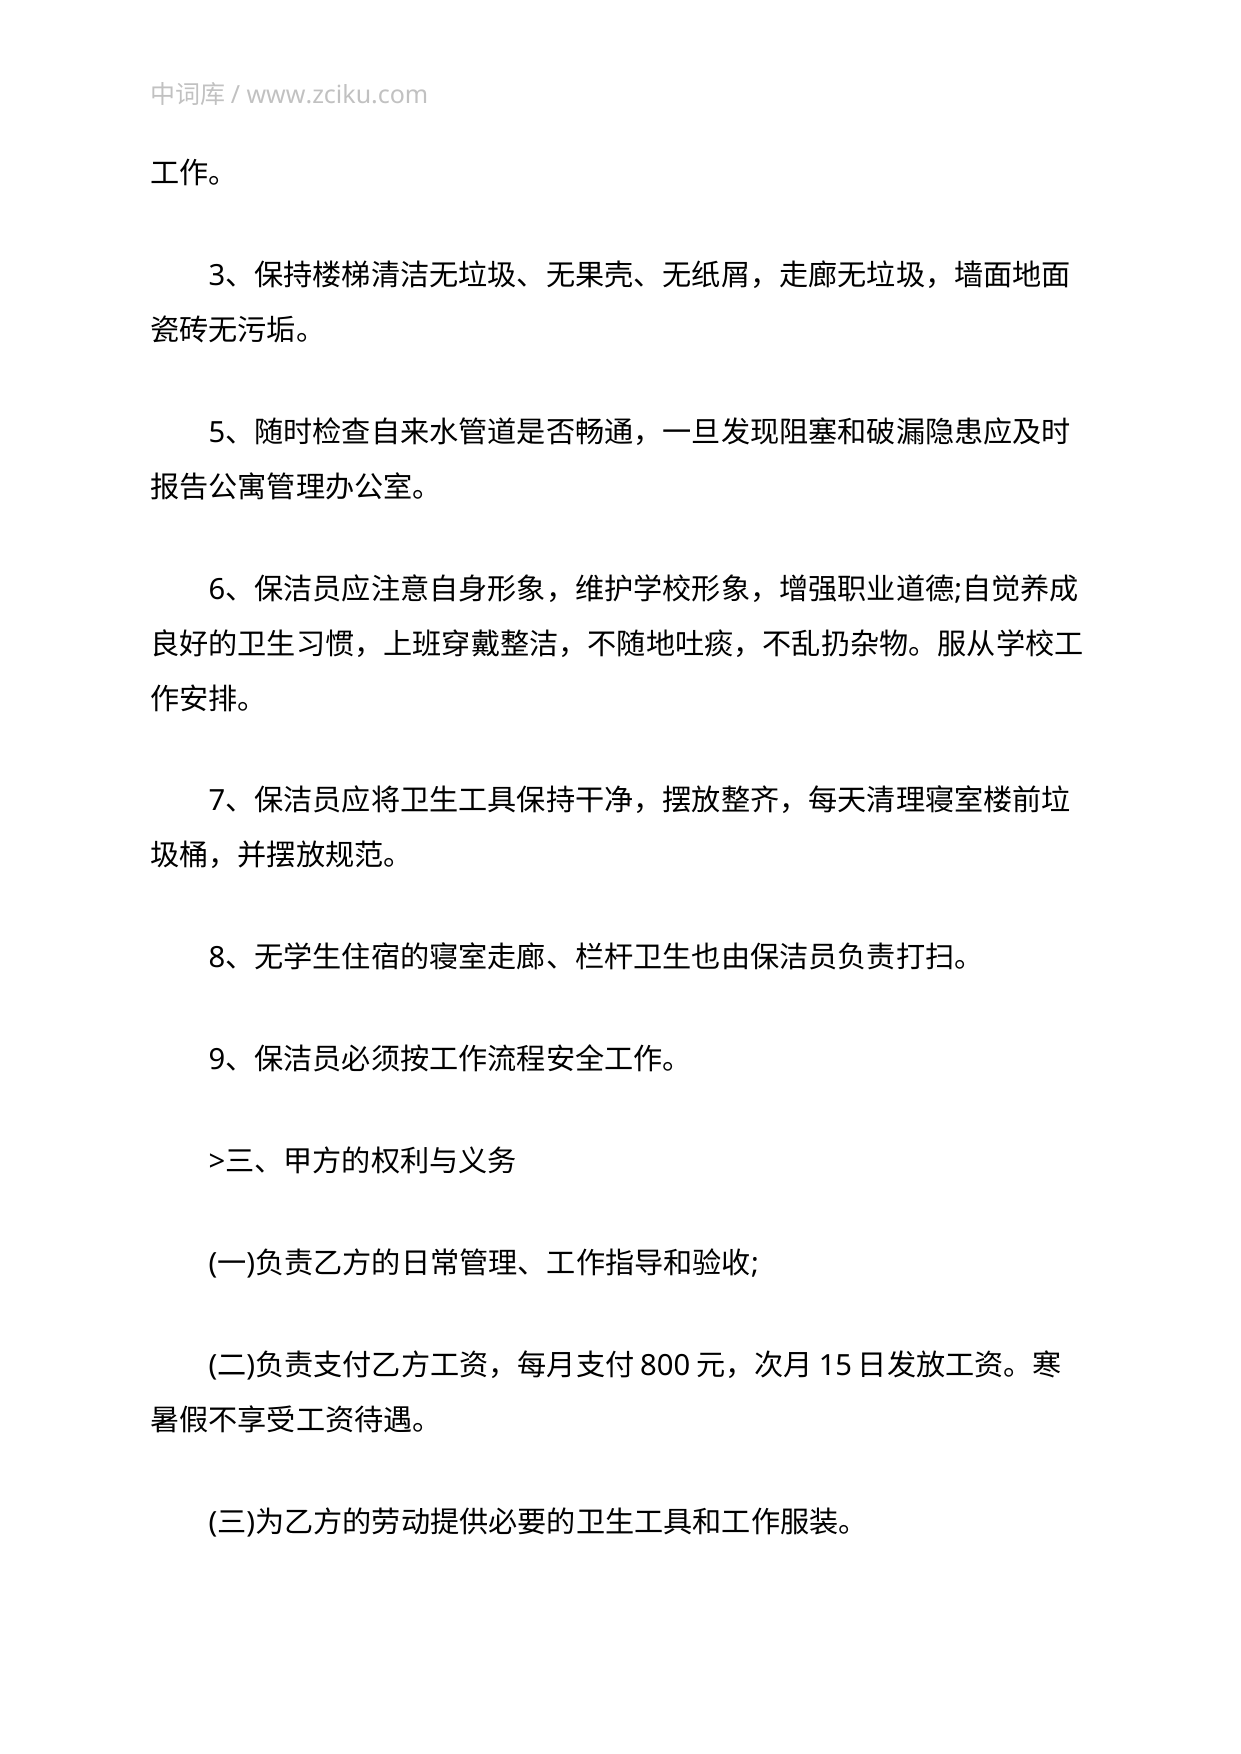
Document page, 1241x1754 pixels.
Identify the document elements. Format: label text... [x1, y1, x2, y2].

text 8、无学生住宿的寝室走廊、栏杆卫生也由保洁员负责打扫。 [150, 934, 1090, 976]
text (二)负责支付乙方工资，每月支付800元，次月15日发放工资。寒暑假不享受工资待遇。 [150, 1342, 1090, 1439]
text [150, 150, 1090, 192]
text >三、甲方的权利与义务 [150, 1138, 1090, 1180]
text 5、随时检查自来水管道是否畅通，一旦发现阻塞和破漏隐患应及时报告公寓管理办公室。 [150, 408, 1090, 506]
text 6、保洁员应注意自身形象，维护学校形象，增强职业道德;自觉养成良好的卫生习惯，上班穿戴整洁，不随地吐痰，不乱扔杂物。服从学校工作安排。 [150, 565, 1090, 717]
text 9、保洁员必须按工作流程安全工作。 [150, 1036, 1090, 1078]
text (一)负责乙方的日常管理、工作指导和验收; [150, 1240, 1090, 1282]
text 3、保持楼梯清洁无垃圾、无果壳、无纸屑，走廊无垃圾，墙面地面瓷砖无污垢。 [150, 252, 1090, 349]
text 7、保洁员应将卫生工具保持干净，摆放整齐，每天清理寝室楼前垃圾桶，并摆放规范。 [150, 777, 1090, 874]
text (三)为乙方的劳动提供必要的卫生工具和工作服装。 [150, 1498, 1090, 1541]
